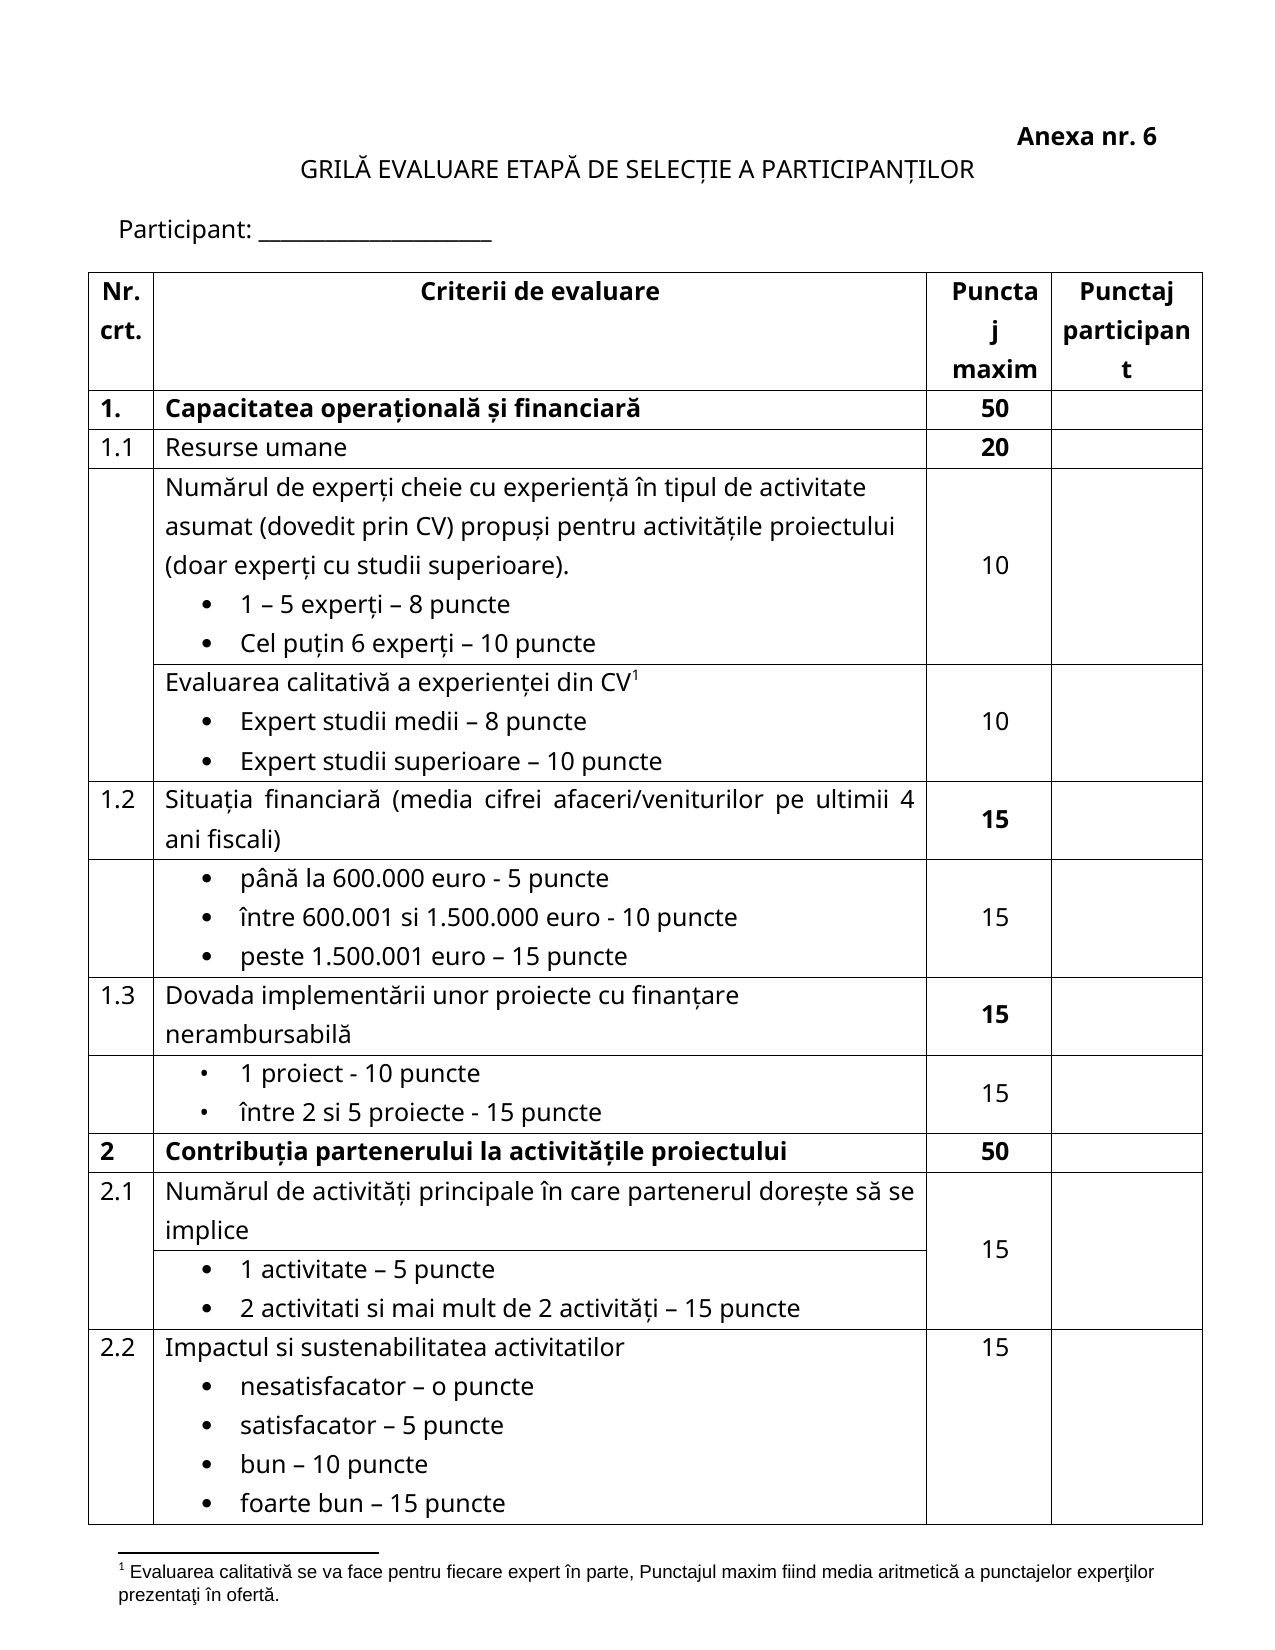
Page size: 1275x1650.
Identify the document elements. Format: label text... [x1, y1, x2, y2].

table_cell [1052, 430, 1202, 468]
table_cell Dovada implementării unor proiecte cu finanțare nerambursabilă [154, 978, 926, 1055]
table_cell Numărul de experți cheie cu experiență în tipul de activitate asumat (dovedit prin CV) propuși pentru activitățile proiectului (doar experți cu studii superioare). 1 – 5 experți – 8 puncte Cel puțin 6 experți – 10 puncte [154, 469, 926, 664]
table_cell 2.1 [89, 1173, 153, 1328]
table_cell Numărul de activităţi principale în care partenerul dorește să se implice [154, 1173, 926, 1250]
text Participant: _____________________ [118, 212, 1157, 246]
table_cell 1.1 [89, 430, 153, 468]
table_cell 10 [927, 665, 1051, 781]
table_header Nr. crt. [89, 273, 153, 389]
table_cell 10 [927, 469, 1051, 664]
table_cell 15 [927, 1330, 1051, 1524]
table_cell 50 [927, 391, 1051, 429]
table_cell [1052, 469, 1202, 664]
table_cell 1.3 [89, 978, 153, 1055]
table_cell [1052, 1330, 1202, 1524]
table_cell 15 [927, 978, 1051, 1055]
table_cell Situaţia financiară (media cifrei afaceri/veniturilor pe ultimii 4 ani fiscali) [154, 782, 926, 859]
table_cell [1052, 860, 1202, 977]
table_cell [89, 1056, 153, 1133]
table_cell [89, 469, 153, 781]
table_cell 50 [927, 1134, 1051, 1172]
table_cell până la 600.000 euro - 5 puncte între 600.001 si 1.500.000 euro - 10 puncte peste 1.500.001 euro – 15 puncte [154, 860, 926, 977]
table_cell 1 activitate – 5 puncte 2 activitati si mai mult de 2 activităţi – 15 puncte [154, 1251, 926, 1328]
table_cell 15 [927, 860, 1051, 977]
table_cell 1.2 [89, 782, 153, 859]
table_cell Resurse umane [154, 430, 926, 468]
text GRILĂ EVALUARE ETAPĂ DE SELECȚIE A PARTICIPANȚILOR [118, 152, 1157, 186]
table_cell Contribuţia partenerului la activităţile proiectului [154, 1134, 926, 1172]
text Anexa nr. 6 [118, 118, 1157, 152]
table_cell 20 [927, 430, 1051, 468]
table_header Punctaj participant [1052, 273, 1202, 389]
table_cell [1052, 1173, 1202, 1328]
table_cell 15 [927, 782, 1051, 859]
table_cell [1052, 1056, 1202, 1133]
table_cell 2 [89, 1134, 153, 1172]
table_cell Capacitatea operațională și financiară [154, 391, 926, 429]
table_cell 15 [927, 1173, 1051, 1328]
table_cell [1052, 978, 1202, 1055]
table_cell [1052, 665, 1202, 781]
table_cell 2.2 [89, 1330, 153, 1524]
table_cell [1052, 1134, 1202, 1172]
table_cell 15 [927, 1056, 1051, 1133]
table_cell • 1 proiect - 10 puncte • între 2 si 5 proiecte - 15 puncte [154, 1056, 926, 1133]
table_cell 1. [89, 391, 153, 429]
table_cell [1052, 391, 1202, 429]
table_cell Evaluarea calitativă a experienței din CV Expert studii medii – 8 puncte Expert studii superioare – 10 puncte [154, 665, 926, 781]
table_header Criterii de evaluare [154, 273, 926, 389]
table_cell [1052, 782, 1202, 859]
table_cell Impactul si sustenabilitatea activitatilor nesatisfacator – o puncte satisfacator – 5 puncte bun – 10 puncte foarte bun – 15 puncte [154, 1330, 926, 1524]
table_header Punctaj maxim [927, 273, 1051, 389]
table_cell [89, 860, 153, 977]
